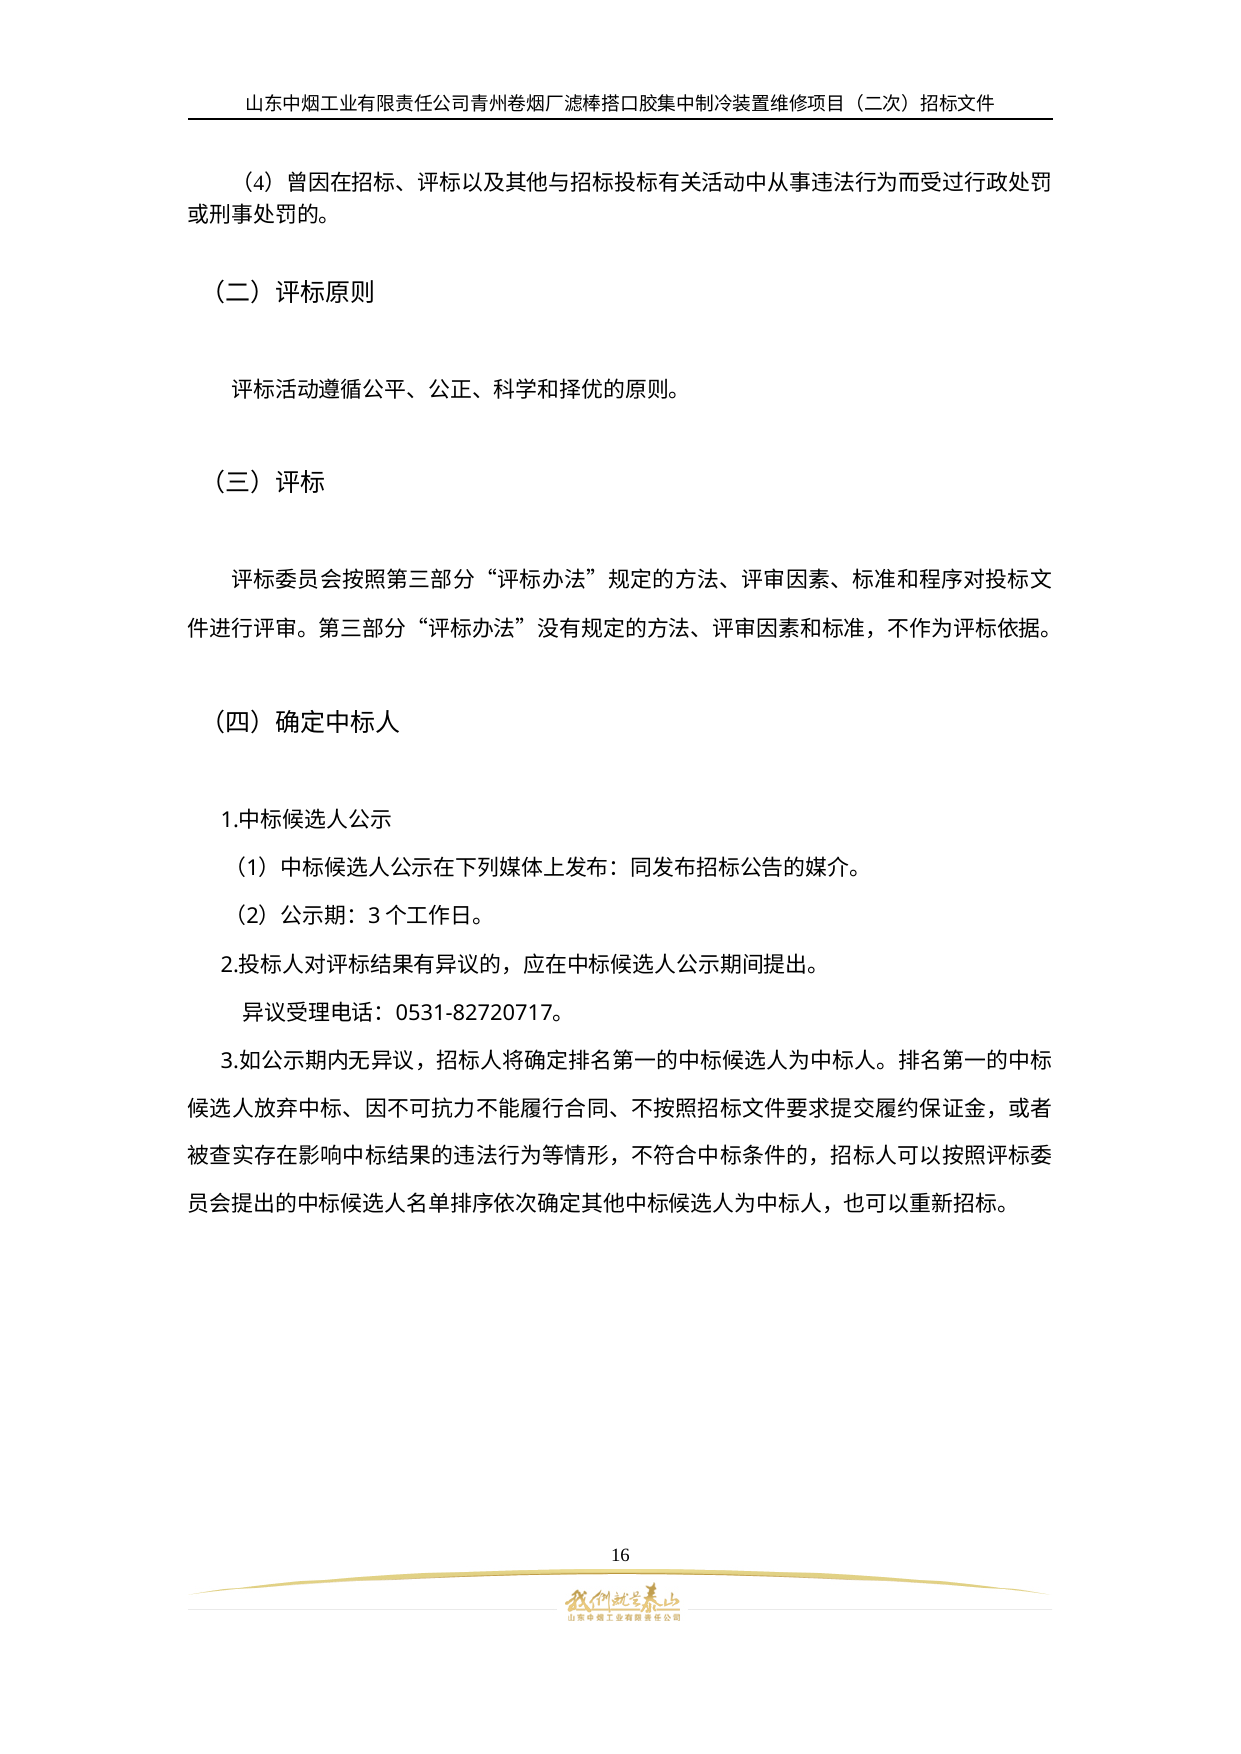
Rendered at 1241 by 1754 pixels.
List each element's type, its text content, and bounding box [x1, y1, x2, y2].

text （二）评标原则 [187, 258, 1053, 323]
text 1.中标候选人公示 [187, 801, 1053, 834]
text （2）公示期：3个工作日。 [187, 898, 1051, 930]
text 3.如公示期内无异议，招标人将确定排名第一的中标候选人为中标人。排名第一的中标候选人放弃中标、因不可抗力不能履行合同、不按照招标文件要求提交履约保证金，或者被查实存在影响中标结果的违法行为等情形，不符合中标条件的，招标人可以按照评标委员会提出的中标候选人名单排序依次确定其他中标候选人为中标人，也可以重新招标。 [187, 1043, 1053, 1217]
text （1）中标候选人公示在下列媒体上发布：同发布招标公告的媒介。 [187, 849, 1051, 882]
text （4）曾因在招标、评标以及其他与招标投标有关活动中从事违法行为而受过行政处罚或刑事处罚的。 [187, 164, 1053, 229]
text 评标委员会按照第三部分“评标办法”规定的方法、评审因素、标准和程序对投标文件进行评审。第三部分“评标办法”没有规定的方法、评审因素和标准，不作为评标依据。 [187, 562, 1053, 643]
text 2.投标人对评标结果有异议的，应在中标候选人公示期间提出。 [187, 946, 1053, 979]
text （四）确定中标人 [187, 688, 1053, 753]
text 评标活动遵循公平、公正、科学和择优的原则。 [187, 372, 1053, 403]
text （三）评标 [187, 448, 1053, 513]
text 异议受理电话：0531-82720717。 [187, 994, 1053, 1027]
picture [188, 1565, 1053, 1629]
